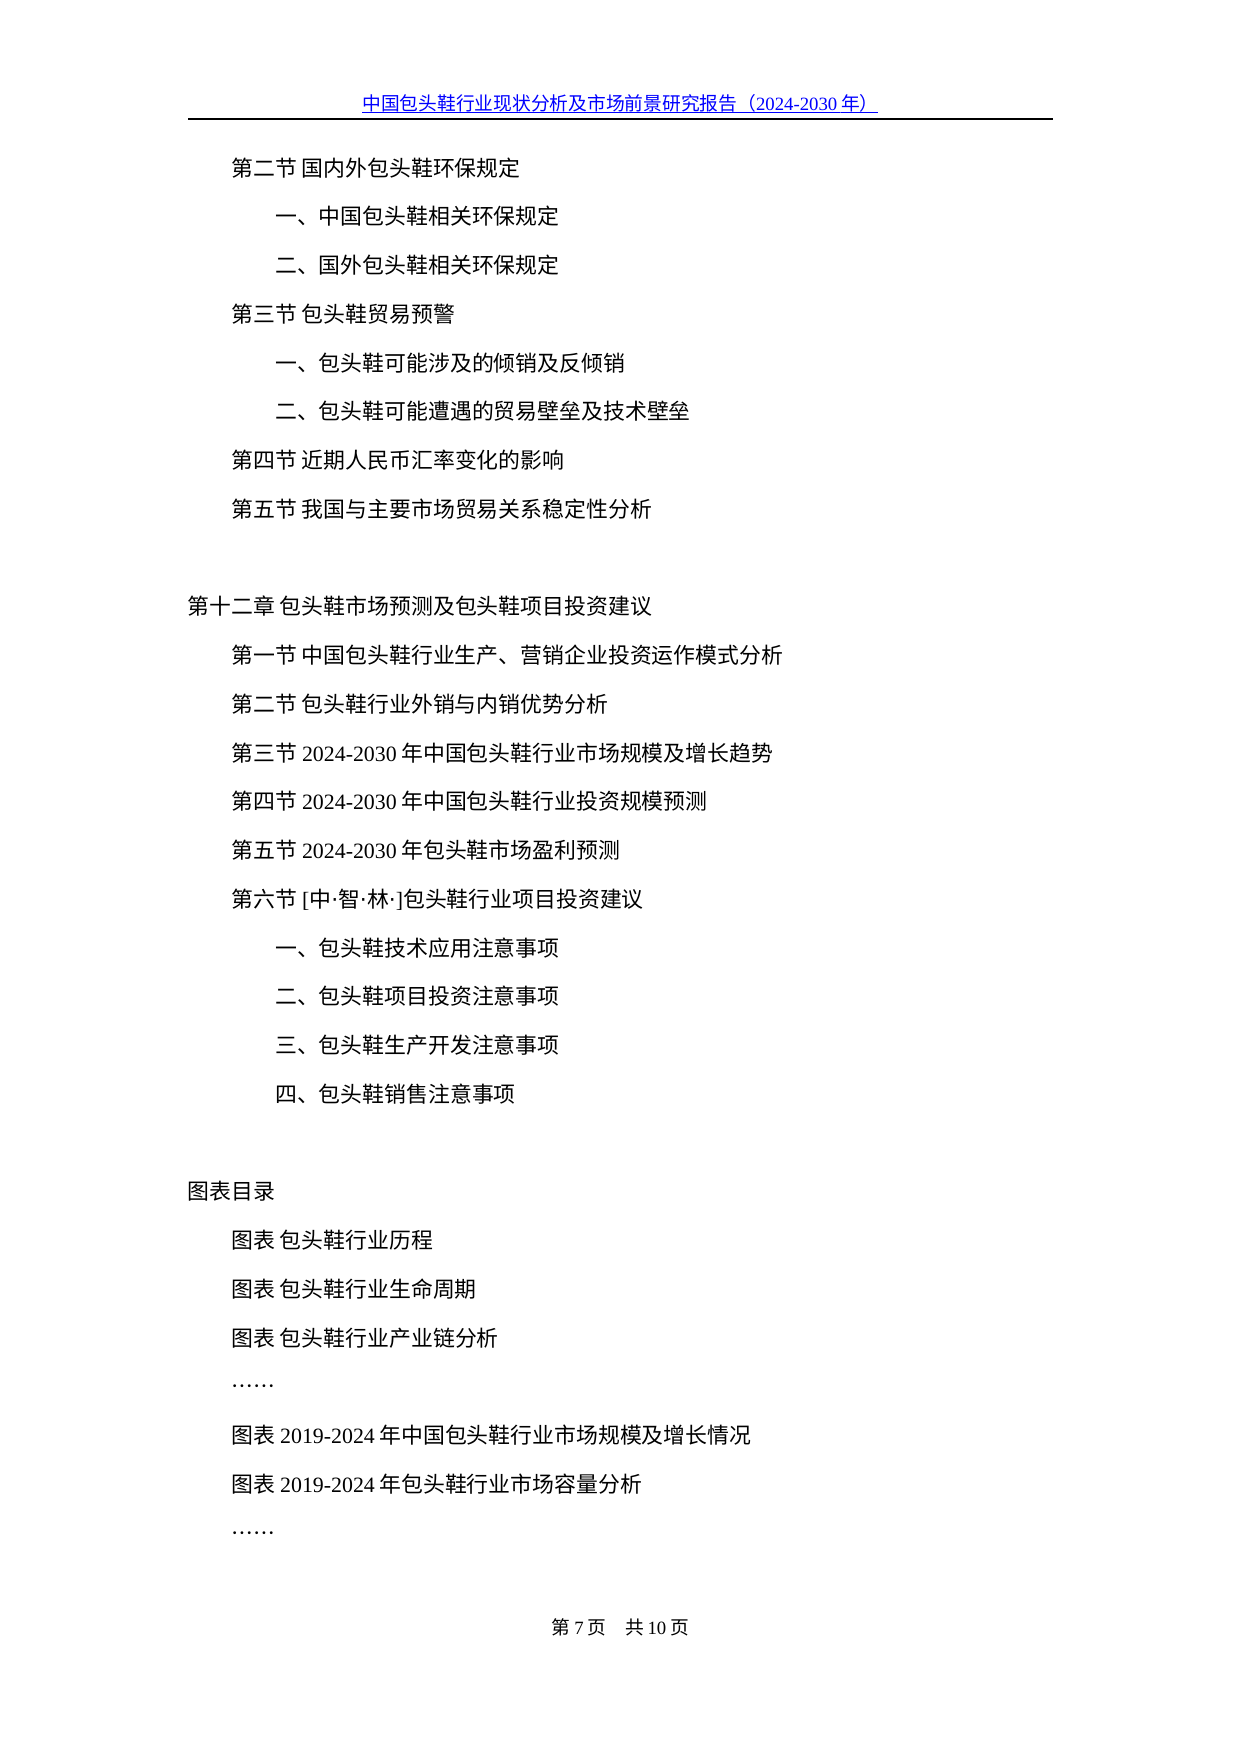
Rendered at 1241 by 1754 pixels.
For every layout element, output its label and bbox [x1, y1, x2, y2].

text [187, 150, 1053, 1548]
